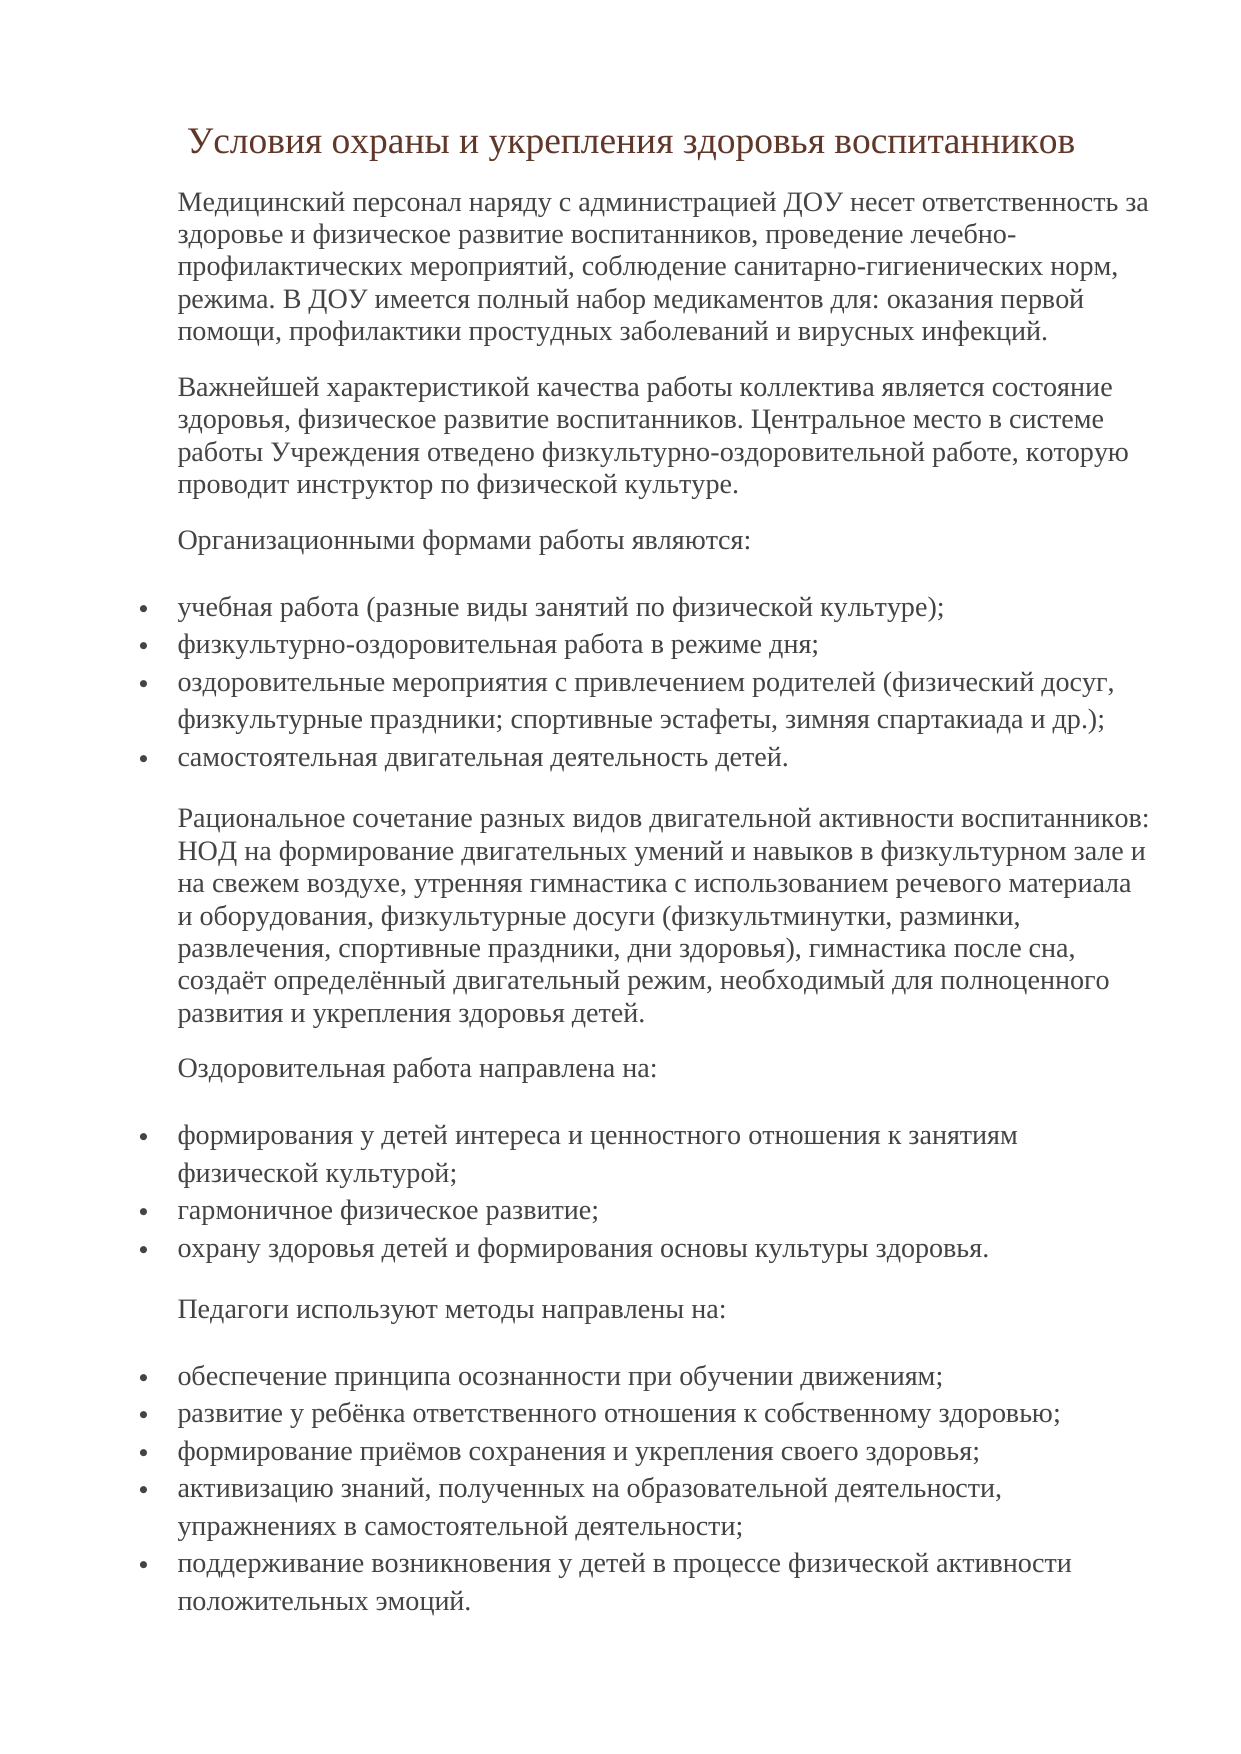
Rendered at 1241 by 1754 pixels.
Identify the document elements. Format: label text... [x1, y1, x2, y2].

list формирования у детей интереса и ценностного отношения к занятиям физической культурой; [140, 1113, 1152, 1188]
list самостоятельная двигательная деятельность детей. [140, 735, 1152, 772]
text Организационными формами работы являются: [177, 523, 1152, 556]
text Медицинский персонал наряду с администрацией ДОУ несет ответственность за здоровье и физическое развитие воспитанников, проведение лечебно-профилактических мероприятий, соблюдение санитарно-гигиенических норм, режима. В ДОУ имеется полный набор медикаментов для: оказания первой помощи, профилактики простудных заболеваний и вирусных инфекций. [177, 185, 1152, 347]
text Важнейшей характеристикой качества работы коллектива является состояние здоровья, физическое развитие воспитанников. Центральное место в системе работы Учреждения отведено физкультурно-оздоровительной работе, которую проводит инструктор по физической культуре. [177, 370, 1152, 500]
text Педагоги используют методы направлены на: [177, 1292, 1152, 1325]
list учебная работа (разные виды занятий по физической культуре); [140, 585, 1152, 622]
list оздоровительные мероприятия с привлечением родителей (физический досуг, физкультурные праздники; спортивные эстафеты, зимняя спартакиада и др.); [140, 660, 1152, 735]
list поддерживание возникновения у детей в процессе физической активности положительных эмоций. [140, 1541, 1152, 1616]
list обеспечение принципа осознанности при обучении движениям; [140, 1354, 1152, 1391]
list активизацию знаний, полученных на образовательной деятельности, упражнениях в самостоятельной деятельности; [140, 1466, 1152, 1541]
text Условия охраны и укрепления здоровья воспитанников [177, 118, 1152, 161]
text Рациональное сочетание разных видов двигательной активности воспитанников: НОД на формирование двигательных умений и навыков в физкультурном зале и на свежем воздухе, утренняя гимнастика с использованием речевого материала и оборудования, физкультурные досуги (физкультминутки, разминки, развлечения, спортивные праздники, дни здоровья), гимнастика после сна, создаёт определённый двигательный режим, необходимый для полноценного развития и укрепления здоровья детей. [177, 801, 1152, 1028]
text Оздоровительная работа направлена на: [177, 1052, 1152, 1084]
list физкультурно-оздоровительная работа в режиме дня; [140, 622, 1152, 660]
list формирование приёмов сохранения и укрепления своего здоровья; [140, 1429, 1152, 1466]
list развитие у ребёнка ответственного отношения к собственному здоровью; [140, 1391, 1152, 1429]
list гармоничное физическое развитие; [140, 1188, 1152, 1226]
list охрану здоровья детей и формирования основы культуры здоровья. [140, 1226, 1152, 1263]
